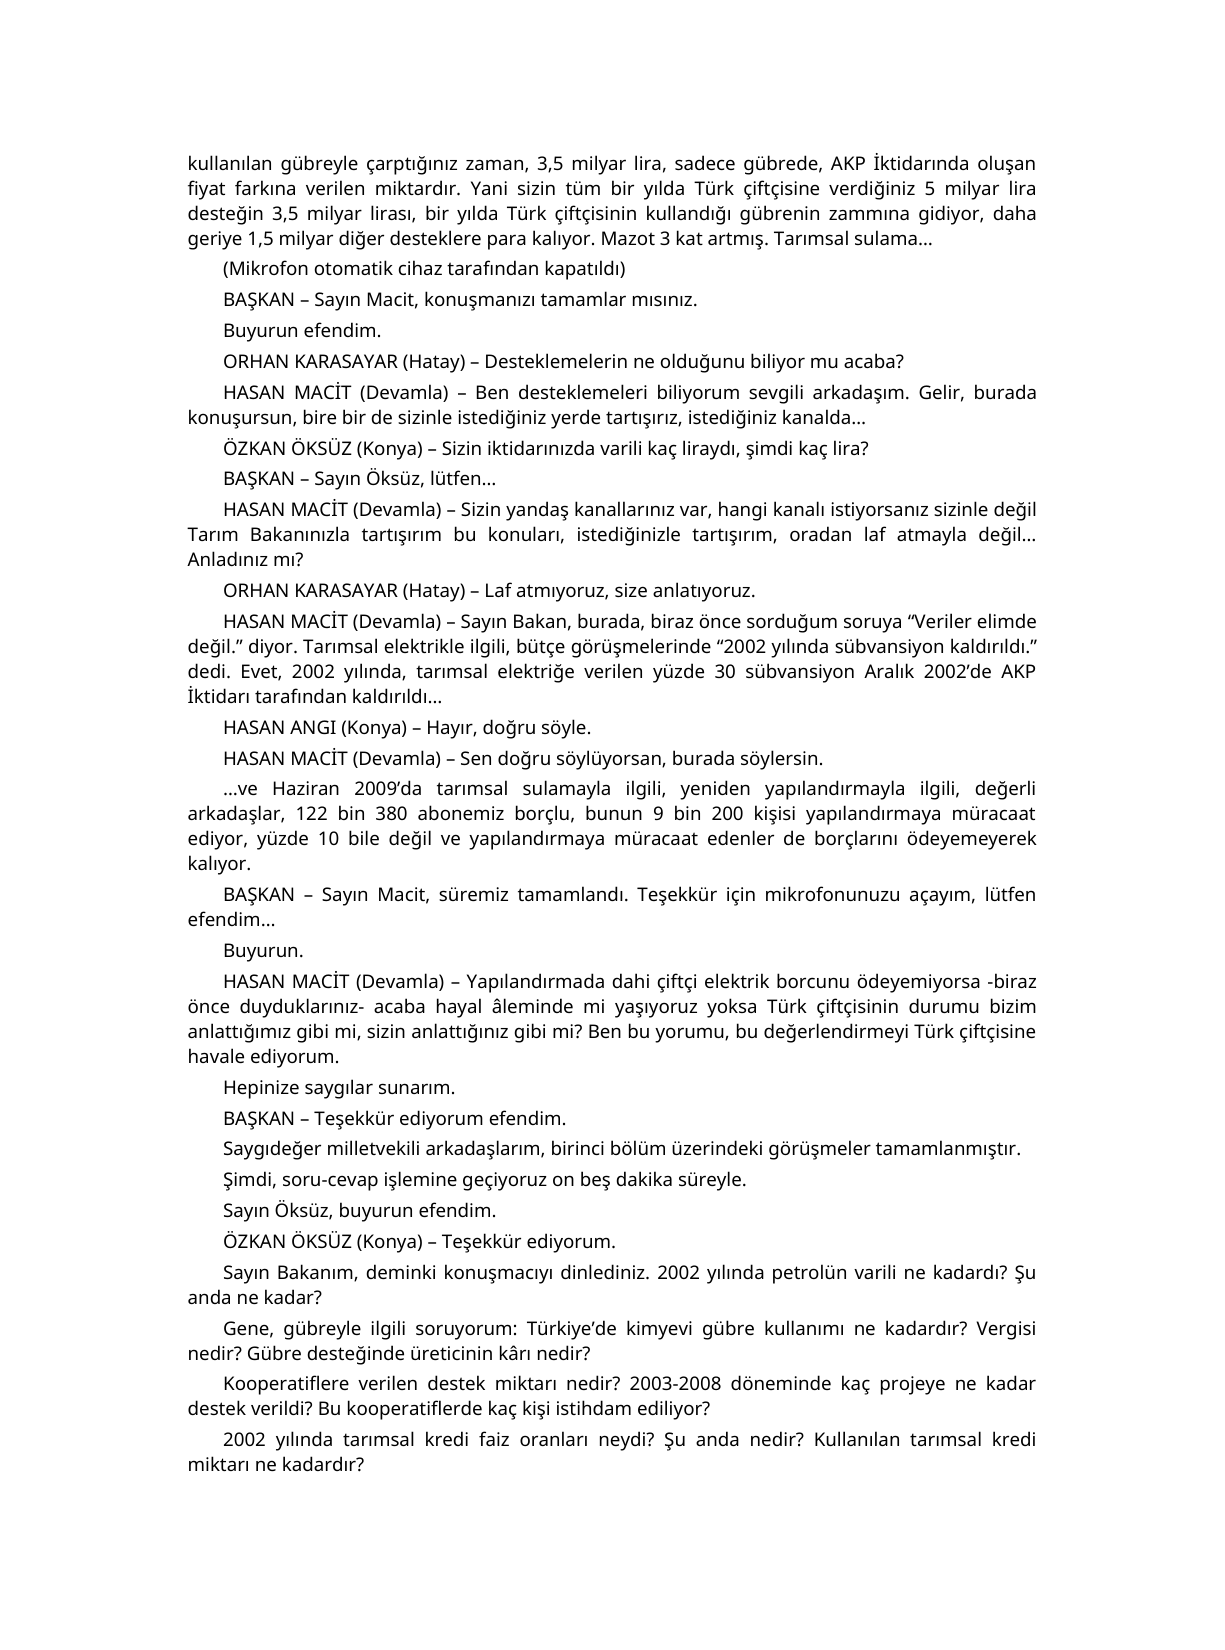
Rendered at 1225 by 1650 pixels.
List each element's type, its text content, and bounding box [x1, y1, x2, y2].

text 2002 yılında tarımsal kredi faiz oranları neydi? Şu anda nedir? Kullanılan tarımsal kredi miktarı ne kadardır? [187, 1427, 1037, 1477]
text BAŞKAN – Sayın Macit, süremiz tamamlandı. Teşekkür için mikrofonunuzu açayım, lütfen efendim… [187, 882, 1037, 932]
text …ve Haziran 2009’da tarımsal sulamayla ilgili, yeniden yapılandırmayla ilgili, değerli arkadaşlar, 122 bin 380 abonemiz borçlu, bunun 9 bin 200 kişisi yapılandırmaya müracaat ediyor, yüzde 10 bile değil ve yapılandırmaya müracaat edenler de borçlarını ödeyemeyerek kalıyor. [187, 776, 1037, 876]
text Hepinize saygılar sunarım. [187, 1074, 1037, 1099]
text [187, 150, 1037, 250]
text Buyurun. [187, 937, 1037, 962]
text Sayın Öksüz, buyurun efendim. [187, 1197, 1037, 1222]
text Sayın Bakanım, deminki konuşmacıyı dinlediniz. 2002 yılında petrolün varili ne kadardı? Şu anda ne kadar? [187, 1259, 1037, 1309]
text ÖZKAN ÖKSÜZ (Konya) – Sizin iktidarınızda varili kaç liraydı, şimdi kaç lira? [187, 435, 1037, 460]
text HASAN ANGI (Konya) – Hayır, doğru söyle. [187, 714, 1037, 739]
text HASAN MACİT (Devamla) – Ben desteklemeleri biliyorum sevgili arkadaşım. Gelir, burada konuşursun, bire bir de sizinle istediğiniz yerde tartışırız, istediğiniz kanalda… [187, 379, 1037, 429]
text HASAN MACİT (Devamla) – Sen doğru söylüyorsan, burada söylersin. [187, 745, 1037, 770]
text BAŞKAN – Sayın Öksüz, lütfen… [187, 466, 1037, 491]
text Şimdi, soru-cevap işlemine geçiyoruz on beş dakika süreyle. [187, 1167, 1037, 1192]
text HASAN MACİT (Devamla) – Sizin yandaş kanallarınız var, hangi kanalı istiyorsanız sizinle değil Tarım Bakanınızla tartışırım bu konuları, istediğinizle tartışırım, oradan laf atmayla değil… Anladınız mı? [187, 497, 1037, 572]
text BAŞKAN – Teşekkür ediyorum efendim. [187, 1105, 1037, 1130]
text Buyurun efendim. [187, 317, 1037, 342]
text ORHAN KARASAYAR (Hatay) – Laf atmıyoruz, size anlatıyoruz. [187, 577, 1037, 602]
text ORHAN KARASAYAR (Hatay) – Desteklemelerin ne olduğunu biliyor mu acaba? [187, 348, 1037, 373]
text Kooperatiflere verilen destek miktarı nedir? 2003-2008 döneminde kaç projeye ne kadar destek verildi? Bu kooperatiflerde kaç kişi istihdam ediliyor? [187, 1371, 1037, 1421]
text HASAN MACİT (Devamla) – Yapılandırmada dahi çiftçi elektrik borcunu ödeyemiyorsa -biraz önce duyduklarınız- acaba hayal âleminde mi yaşıyoruz yoksa Türk çiftçisinin durumu bizim anlattığımız gibi mi, sizin anlattığınız gibi mi? Ben bu yorumu, bu değerlendirmeyi Türk çiftçisine havale ediyorum. [187, 968, 1037, 1068]
text Saygıdeğer milletvekili arkadaşlarım, birinci bölüm üzerindeki görüşmeler tamamlanmıştır. [187, 1136, 1037, 1161]
text BAŞKAN – Sayın Macit, konuşmanızı tamamlar mısınız. [187, 287, 1037, 312]
text ÖZKAN ÖKSÜZ (Konya) – Teşekkür ediyorum. [187, 1228, 1037, 1253]
text Gene, gübreyle ilgili soruyorum: Türkiye’de kimyevi gübre kullanımı ne kadardır? Vergisi nedir? Gübre desteğinde üreticinin kârı nedir? [187, 1315, 1037, 1365]
text HASAN MACİT (Devamla) – Sayın Bakan, burada, biraz önce sorduğum soruya “Veriler elimde değil.” diyor. Tarımsal elektrikle ilgili, bütçe görüşmelerinde “2002 yılında sübvansiyon kaldırıldı.” dedi. Evet, 2002 yılında, tarımsal elektriğe verilen yüzde 30 sübvansiyon Aralık 2002’de AKP İktidarı tarafından kaldırıldı… [187, 608, 1037, 708]
text (Mikrofon otomatik cihaz tarafından kapatıldı) [187, 256, 1037, 281]
